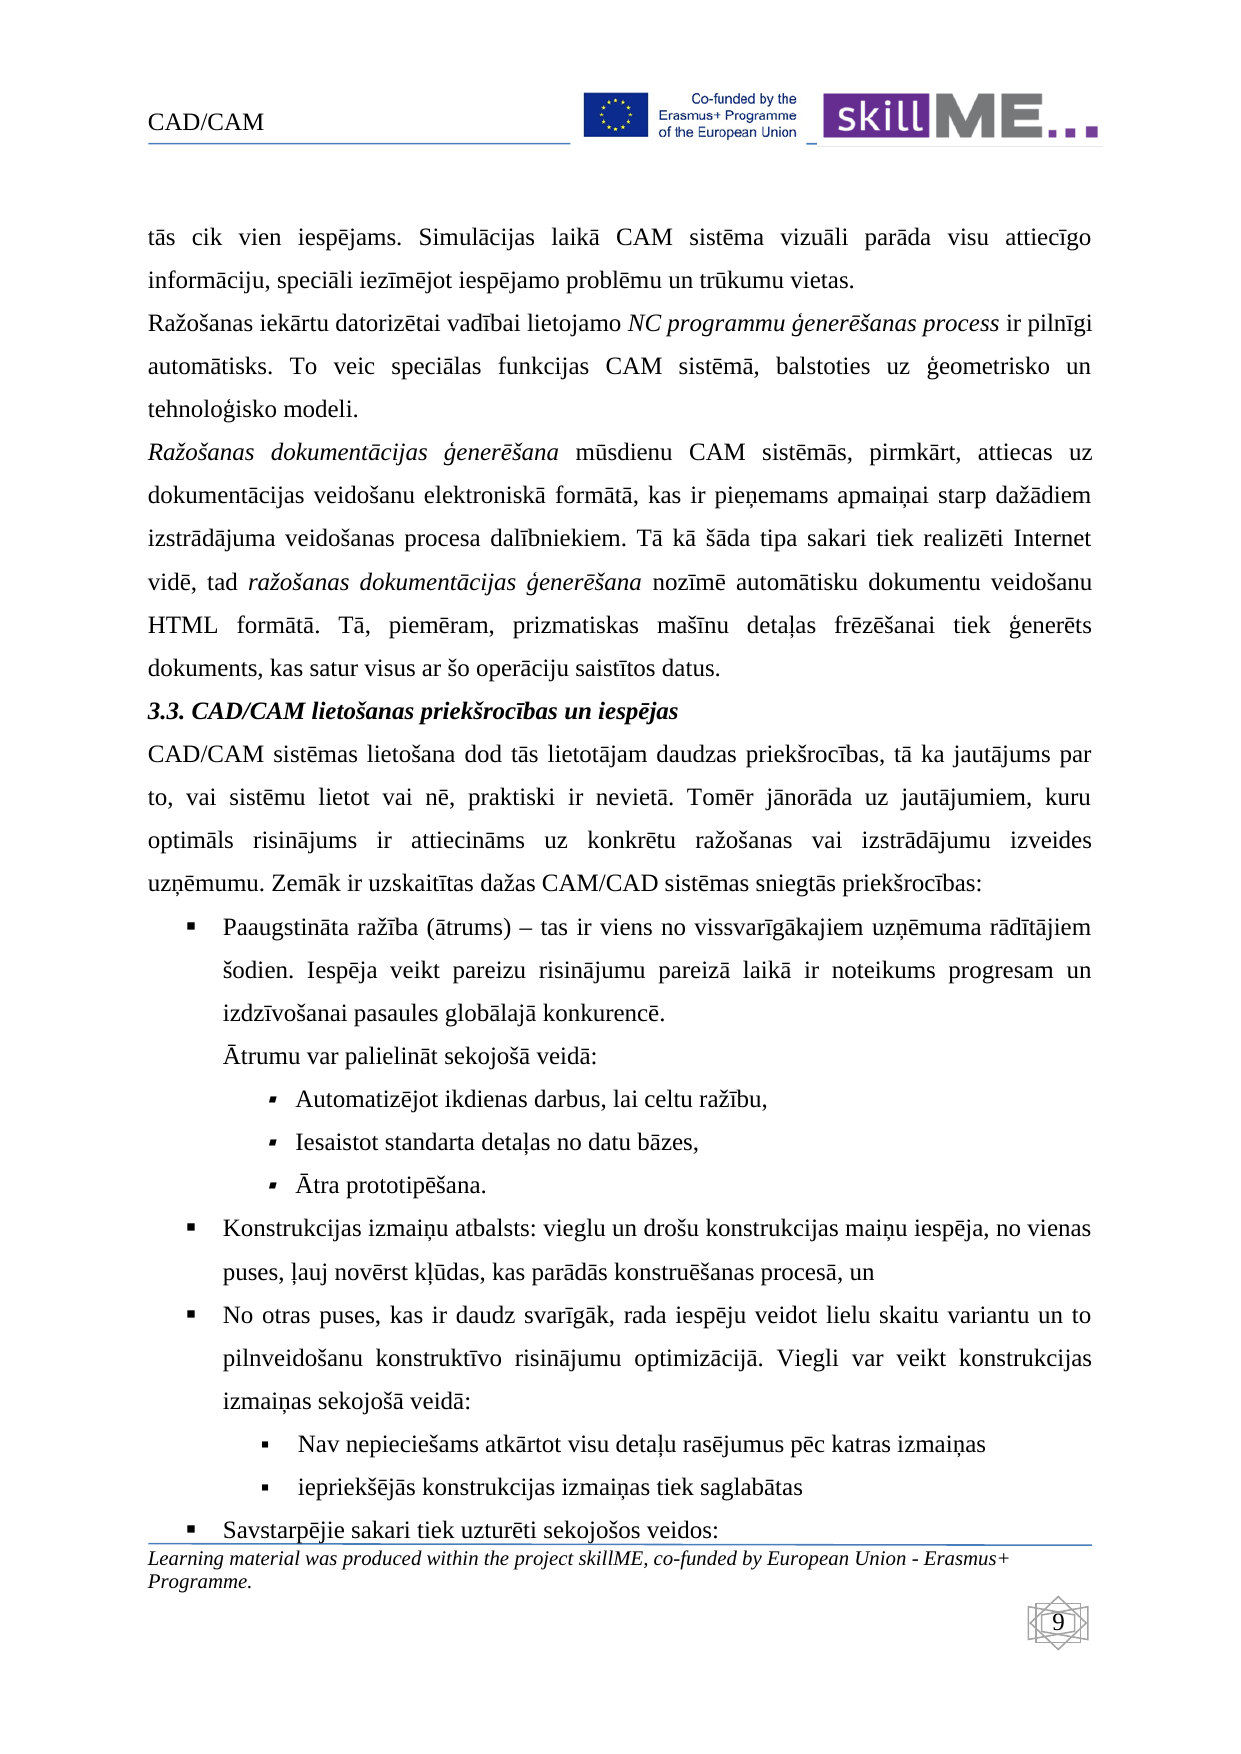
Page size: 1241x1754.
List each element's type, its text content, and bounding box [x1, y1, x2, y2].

picture [817, 72, 1103, 147]
picture [570, 80, 807, 149]
list iepriekšējās konstrukcijas izmaiņas tiek saglabātas [260, 1472, 1093, 1501]
text Ražošanas dokumentācijas ģenerēšana mūsdienu CAM sistēmās, pirmkārt, attiecas uz dokumentācijas veidošanu elektroniskā formātā, kas ir pieņemams apmaiņai starp dažādiem izstrādājuma veidošanas procesa dalībniekiem. Tā kā šāda tipa sakari tiek realizēti Internet vidē, tad ražošanas dokumentācijas ģenerēšana nozīmē automātisku dokumentu veidošanu HTML formātā. Tā, piemēram, prizmatiskas mašīnu detaļas frēzēšanai tiek ģenerēts dokuments, kas satur visus ar šo operāciju saistītos datus. [148, 437, 1093, 682]
list Nav nepieciešams atkārtot visu detaļu rasējumus pēc katras izmaiņas [260, 1429, 1093, 1458]
list Automatizējot ikdienas darbus, lai celtu ražību, [223, 1084, 1093, 1113]
text CAD/CAM sistēmas lietošana dod tās lietotājam daudzas priekšrocības, tā ka jautājums par to, vai sistēmu lietot vai nē, praktiski ir nevietā. Tomēr jānorāda uz jautājumiem, kuru optimāls risinājums ir attiecināms uz konkrētu ražošanas vai izstrādājumu izveides uzņēmumu. Zemāk ir uzskaitītas dažas CAM/CAD sistēmas sniegtās priekšrocības: [148, 739, 1093, 897]
text 3.3. CAD/CAM lietošanas priekšrocības un iespējas [148, 696, 1093, 725]
text Ražošanas iekārtu datorizētai vadībai lietojamo NC programmu ģenerēšanas process ir pilnīgi automātisks. To veic speciālas funkcijas CAM sistēmā, balstoties uz ģeometrisko un tehnoloģisko modeli. [148, 308, 1093, 423]
list Savstarpējie sakari tiek uzturēti sekojošos veidos: [185, 1515, 1093, 1544]
list Ātra prototipēšana. [223, 1170, 1093, 1199]
list Iesaistot standarta detaļas no datu bāzes, [223, 1127, 1093, 1156]
list No otras puses, kas ir daudz svarīgāk, rada iespēju veidot lielu skaitu variantu un to pilnveidošanu konstruktīvo risinājumu optimizācijā. Viegli var veikt konstrukcijas izmaiņas sekojošā veidā: [185, 1300, 1093, 1415]
list Konstrukcijas izmaiņu atbalsts: vieglu un drošu konstrukcijas maiņu iespēja, no vienas puses, ļauj novērst kļūdas, kas parādās konstruēšanas procesā, un [185, 1213, 1093, 1285]
list Ātrumu var palielināt sekojošā veidā: [223, 1041, 1093, 1070]
list Paaugstināta ražība (ātrums) – tas ir viens no vissvarīgākajiem uzņēmuma rādītājiem šodien. Iespēja veikt pareizu risinājumu pareizā laikā ir noteikums progresam un izdzīvošanai pasaules globālajā konkurencē. [185, 912, 1093, 1027]
